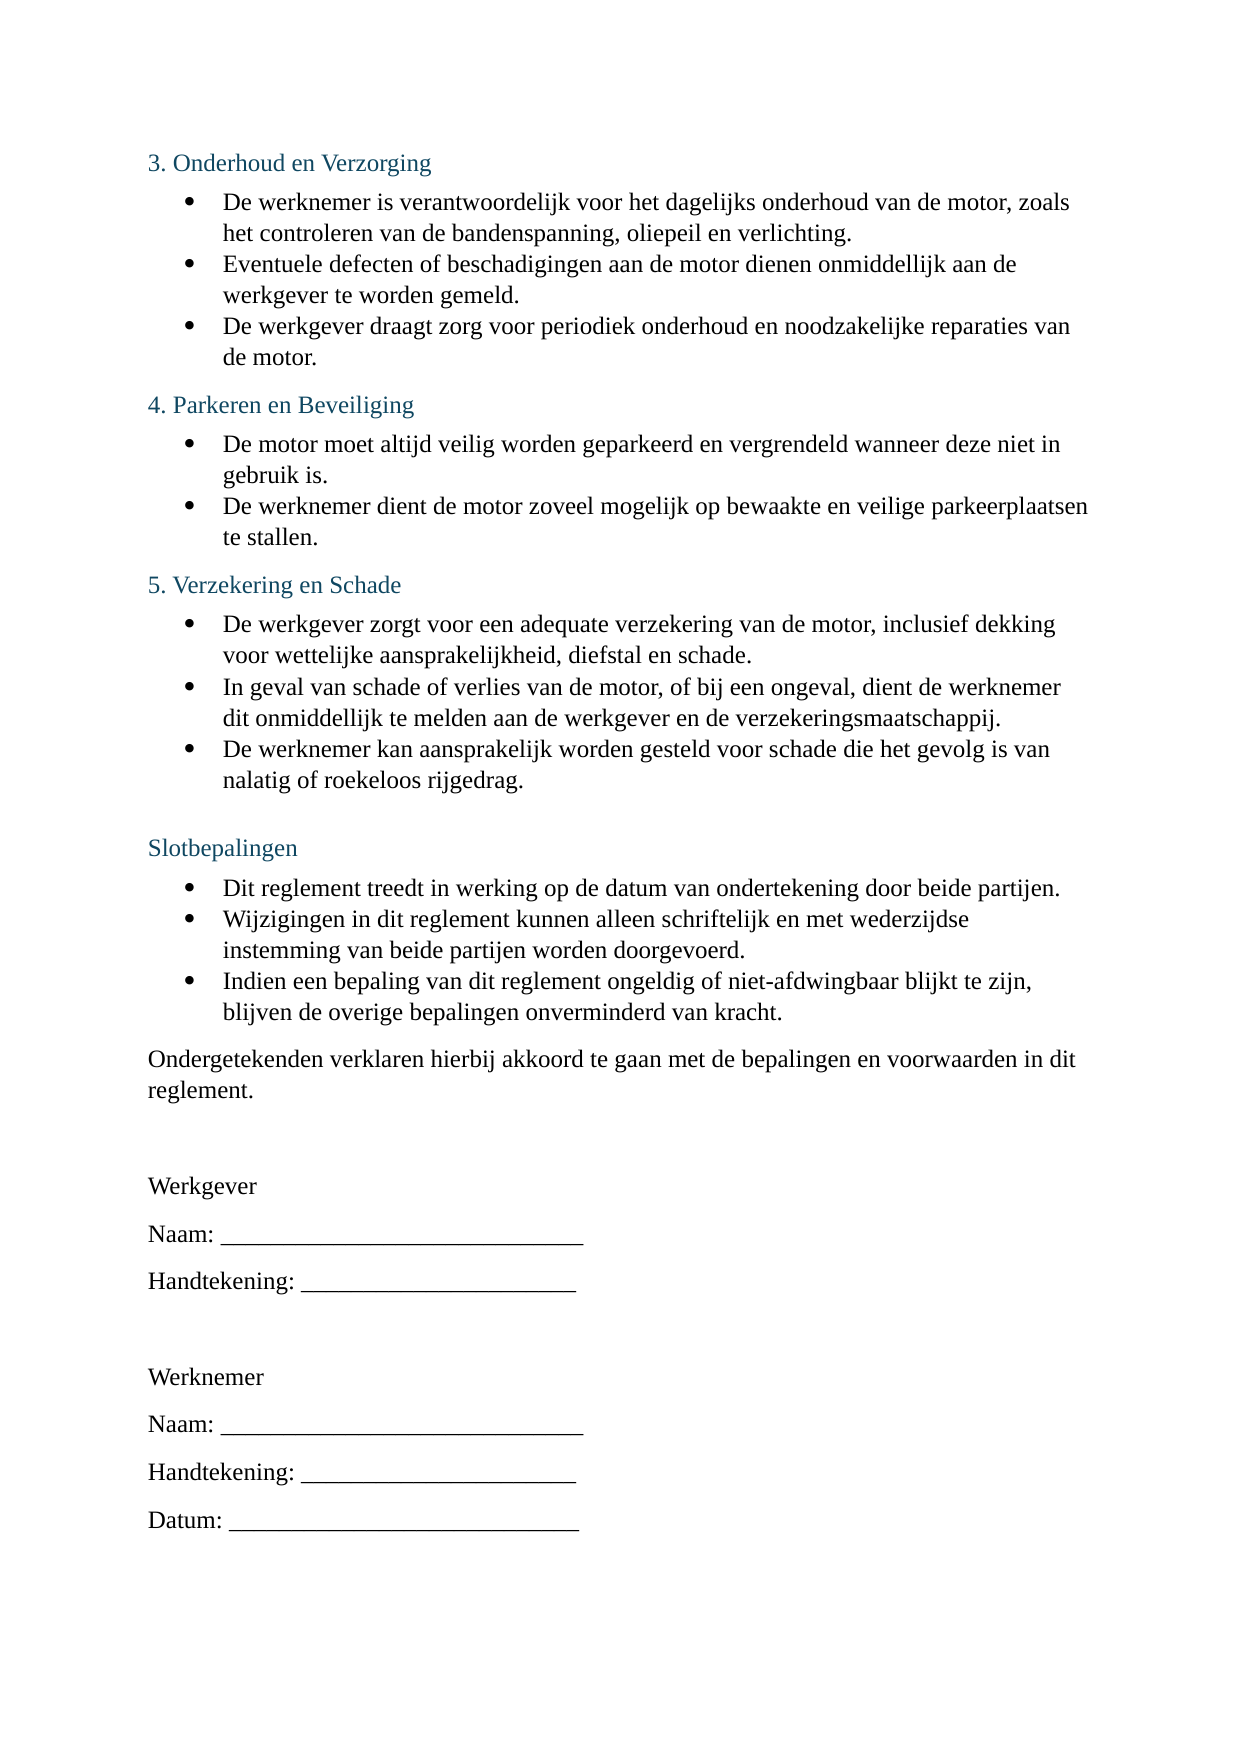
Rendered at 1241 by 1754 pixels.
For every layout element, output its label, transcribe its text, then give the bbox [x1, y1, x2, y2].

subtitle Slotbepalingen [148, 833, 1093, 862]
list De motor moet altijd veilig worden geparkeerd en vergrendeld wanneer deze niet in gebruik is. [185, 429, 1093, 489]
list Dit reglement treedt in werking op de datum van ondertekening door beide partijen. [185, 873, 1093, 901]
text Naam: _____________________________ [148, 1409, 1093, 1438]
text Datum: ____________________________ [148, 1505, 1093, 1534]
subtitle 5. Verzekering en Schade [148, 570, 1093, 599]
list De werknemer kan aansprakelijk worden gesteld voor schade die het gevolg is van nalatig of roekeloos rijgedrag. [185, 734, 1093, 793]
subtitle 3. Onderhoud en Verzorging [148, 148, 1093, 176]
text Naam: _____________________________ [148, 1219, 1093, 1247]
text Werknemer [148, 1362, 1093, 1391]
list Wijzigingen in dit reglement kunnen alleen schriftelijk en met wederzijdse instemming van beide partijen worden doorgevoerd. [185, 904, 1093, 963]
list Indien een bepaling van dit reglement ongeldig of niet-afdwingbaar blijkt te zijn, blijven de overige bepalingen onverminderd van kracht. [185, 966, 1093, 1026]
text Handtekening: ______________________ [148, 1266, 1093, 1295]
subtitle 4. Parkeren en Beveiliging [148, 390, 1093, 419]
text Werkgever [148, 1171, 1093, 1200]
list Eventuele defecten of beschadigingen aan de motor dienen onmiddellijk aan de werkgever te worden gemeld. [185, 249, 1093, 309]
text Ondergetekenden verklaren hierbij akkoord te gaan met de bepalingen en voorwaarden in dit reglement. [148, 1044, 1093, 1104]
list In geval van schade of verlies van de motor, of bij een ongeval, dient de werknemer dit onmiddellijk te melden aan de werkgever en de verzekeringsmaatschappij. [185, 672, 1093, 731]
text Handtekening: ______________________ [148, 1457, 1093, 1486]
list De werknemer is verantwoordelijk voor het dagelijks onderhoud van de motor, zoals het controleren van de bandenspanning, oliepeil en verlichting. [185, 187, 1093, 247]
list De werkgever zorgt voor een adequate verzekering van de motor, inclusief dekking voor wettelijke aansprakelijkheid, diefstal en schade. [185, 609, 1093, 669]
list De werknemer dient de motor zoveel mogelijk op bewaakte en veilige parkeerplaatsen te stallen. [185, 491, 1093, 551]
list De werkgever draagt zorg voor periodiek onderhoud en noodzakelijke reparaties van de motor. [185, 311, 1093, 371]
